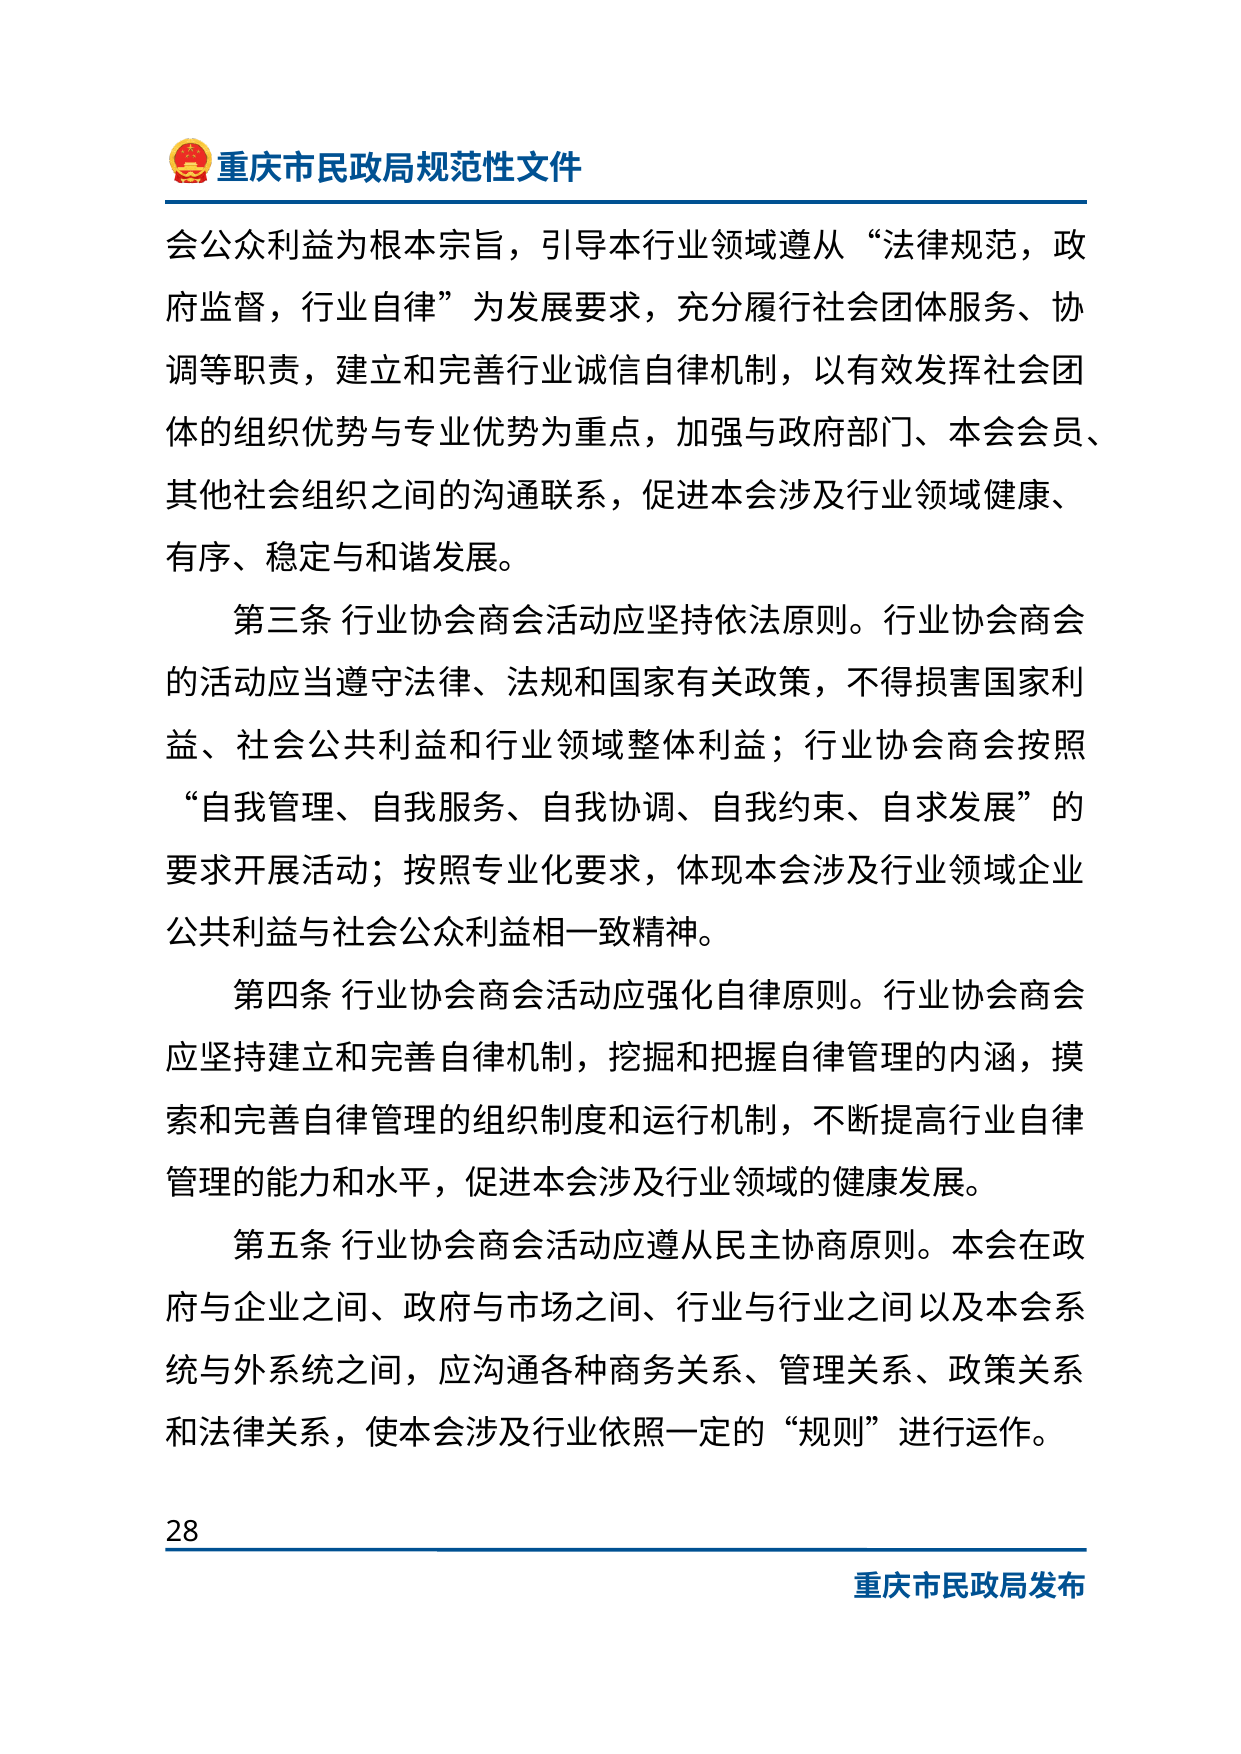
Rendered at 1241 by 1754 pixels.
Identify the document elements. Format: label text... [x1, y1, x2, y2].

text 第三条 行业协会商会活动应坚持依法原则。行业协会商会的活动应当遵守法律、法规和国家有关政策，不得损害国家利益、社会公共利益和行业领域整体利益；行业协会商会按照“自我管理、自我服务、自我协调、自我约束、自求发展”的要求开展活动；按照专业化要求，体现本会涉及行业领域企业公共利益与社会公众利益相一致精神。 [165, 582, 1087, 957]
text 第四条 行业协会商会活动应强化自律原则。行业协会商会应坚持建立和完善自律机制，挖掘和把握自律管理的内涵，摸索和完善自律管理的组织制度和运行机制，不断提高行业自律管理的能力和水平，促进本会涉及行业领域的健康发展。 [165, 957, 1087, 1207]
picture [165, 136, 216, 187]
text 第五条 行业协会商会活动应遵从民主协商原则。本会在政府与企业之间、政府与市场之间、行业与行业之间以及本会系统与外系统之间，应沟通各种商务关系、管理关系、政策关系和法律关系，使本会涉及行业依照一定的“规则”进行运作。 [165, 1207, 1087, 1457]
